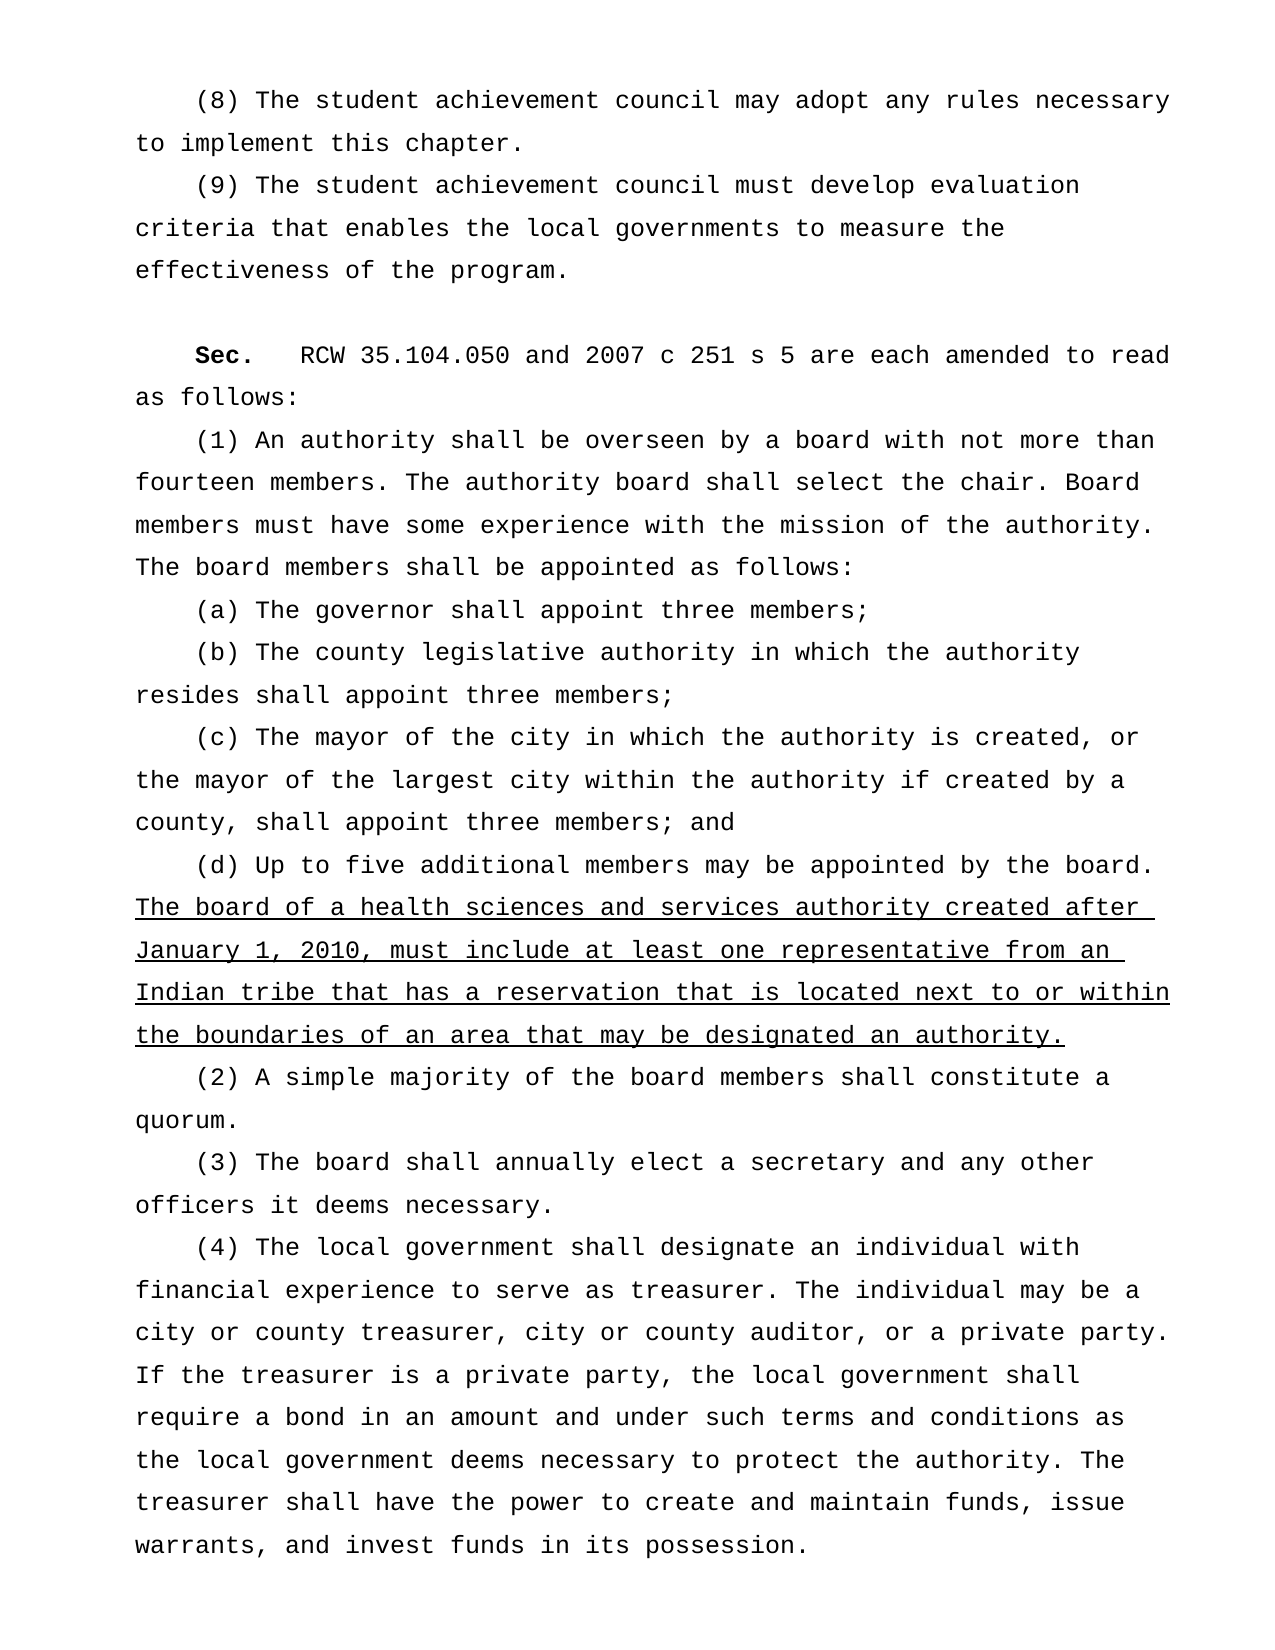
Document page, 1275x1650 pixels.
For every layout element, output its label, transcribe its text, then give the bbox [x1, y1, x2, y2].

text Sec. RCW 35.104.050 and 2007 c 251 s 5 are each amended to read as follows: [135, 329, 1170, 414]
text (9) The student achievement council must develop evaluation criteria that enables the local governments to measure the effectiveness of the program. [135, 160, 1170, 287]
text (3) The board shall annually elect a secretary and any other officers it deems necessary. [135, 1137, 1170, 1222]
text (d) Up to five additional members may be appointed by the board. The board of a health sciences and services authority created after January 1, 2010, must include at least one representative from an Indian tribe that has a reservation that is located next to or within the boundaries of an area that may be designated an authority. [135, 1005, 1170, 1052]
text (1) An authority shall be overseen by a board with not more than fourteen members. The authority board shall select the chair. Board members must have some experience with the mission of the authority. The board members shall be appointed as follows: [135, 414, 1170, 584]
text (8) The student achievement council may adopt any rules necessary to implement this chapter. [135, 75, 1170, 160]
text (c) The mayor of the city in which the authority is created, or the mayor of the largest city within the authority if created by a county, shall appoint three members; and [135, 712, 1170, 839]
text (2) A simple majority of the board members shall constitute a quorum. [135, 1052, 1170, 1137]
text (4) The local government shall designate an individual with financial experience to serve as treasurer. The individual may be a city or county treasurer, city or county auditor, or a private party. If the treasurer is a private party, the local government shall require a bond in an amount and under such terms and conditions as the local government deems necessary to protect the authority. The treasurer shall have the power to create and maintain funds, issue warrants, and invest funds in its possession. [135, 1222, 1170, 1562]
text (d) Up to five additional members may be appointed by the board. The board of a health sciences and services authority created after January 1, 2010, must include at least one representative from an Indian tribe that has a reservation that is located next to or within the boundaries of an area that may be designated an authority. [135, 839, 1170, 1003]
text (a) The governor shall appoint three members; [135, 584, 1170, 627]
text (b) The county legislative authority in which the authority resides shall appoint three members; [135, 627, 1170, 712]
